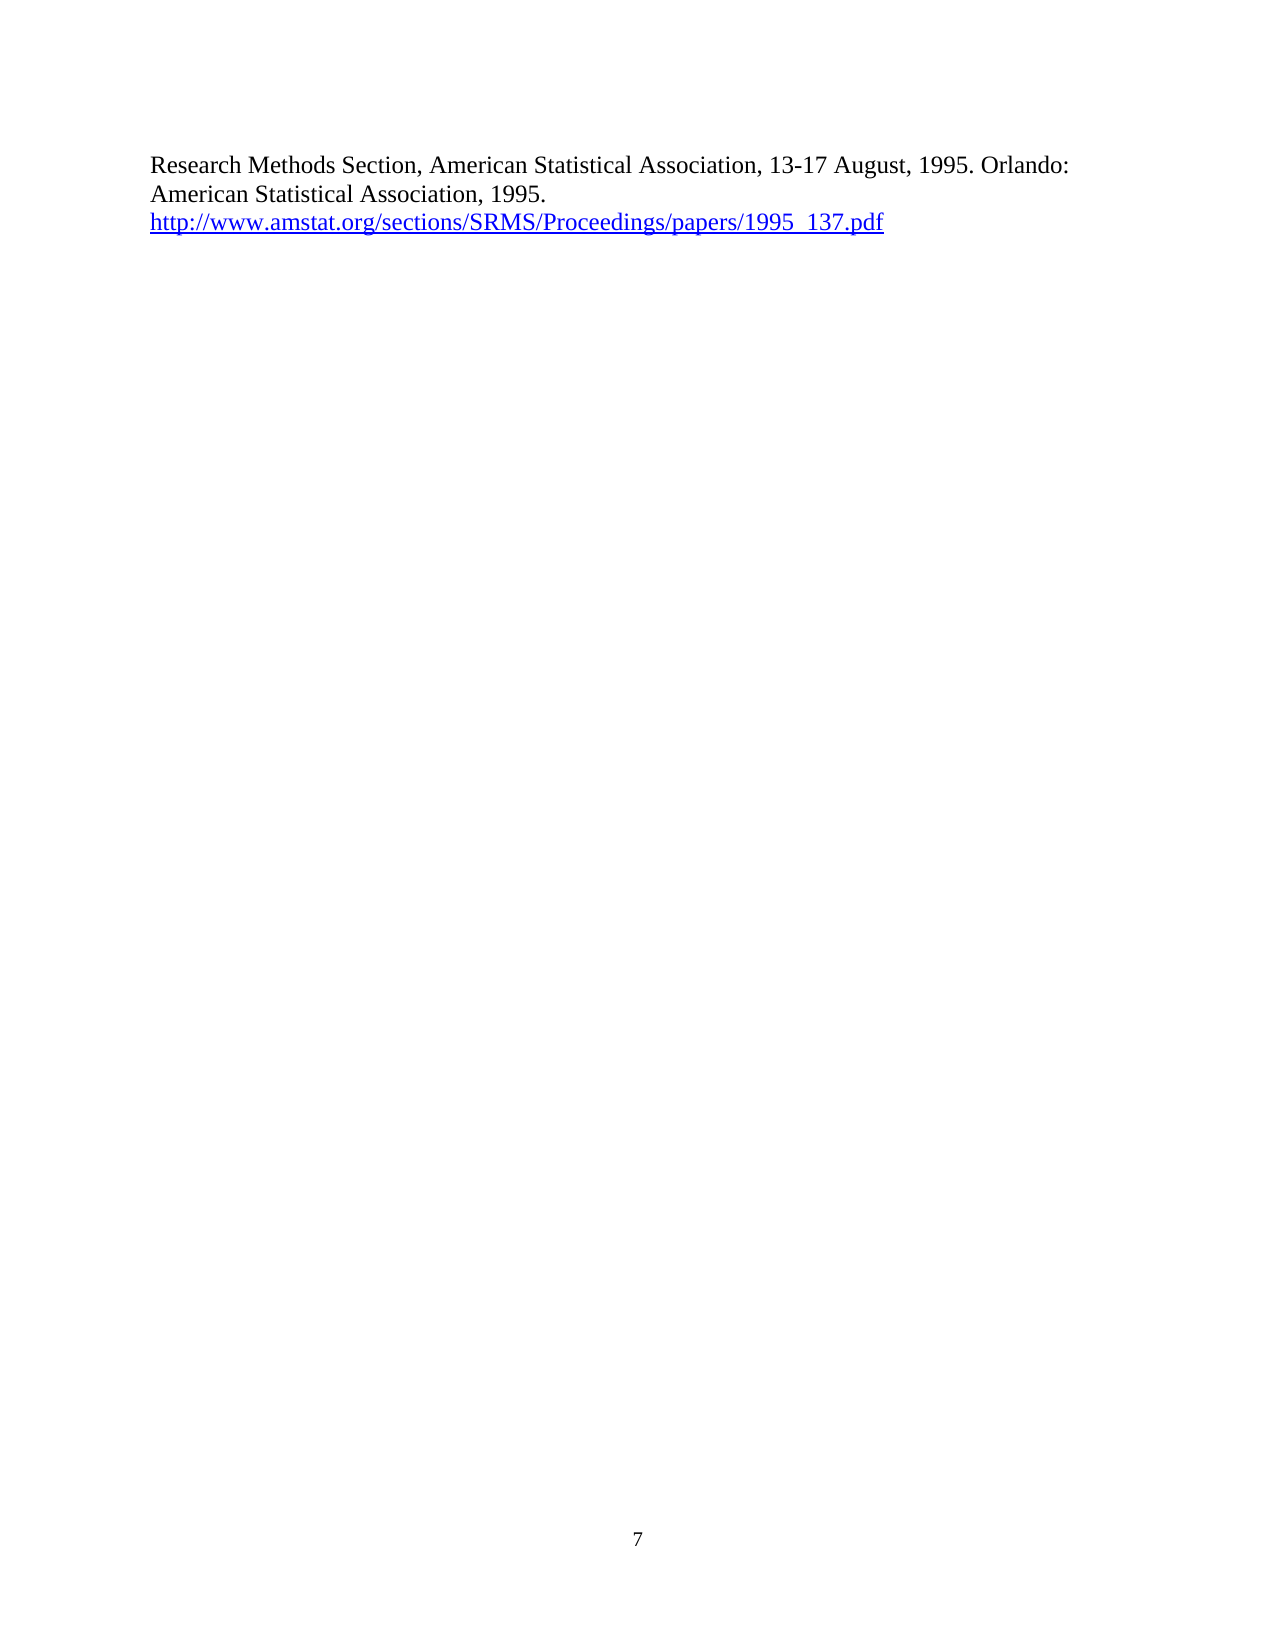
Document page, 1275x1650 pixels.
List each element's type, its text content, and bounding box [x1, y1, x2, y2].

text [150, 150, 1125, 207]
text http://www.amstat.org/sections/SRMS/Proceedings/papers/1995_137.pdf [150, 207, 1275, 236]
